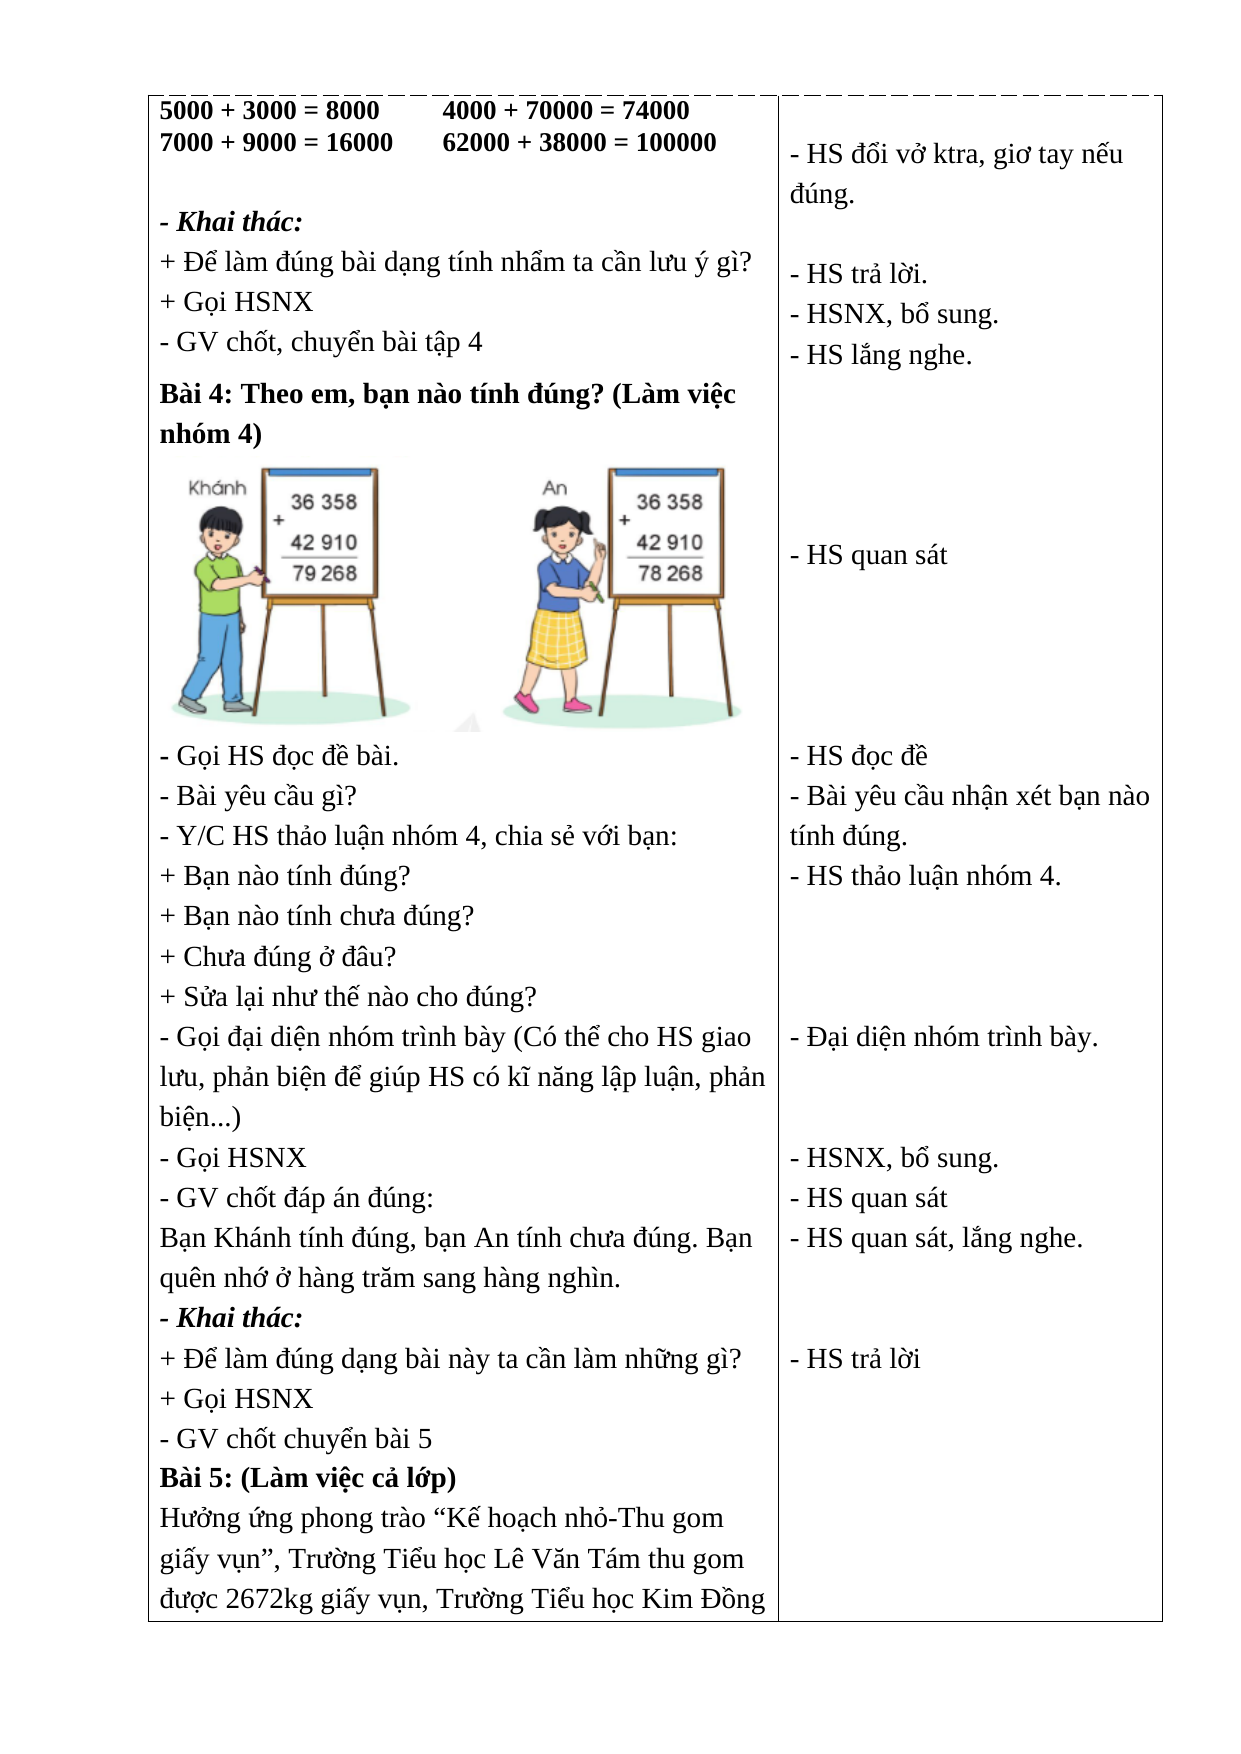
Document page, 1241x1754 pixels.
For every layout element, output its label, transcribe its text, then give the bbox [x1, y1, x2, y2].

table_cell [149, 95, 778, 376]
table_cell - HS quan sát - HS đọc đề - Bài yêu cầu nhận xét bạn nào tính đúng. - HS thảo luận nhóm 4. - Đại diện nhóm trình bày. - HSNX, bổ sung. - HS quan sát - HS quan sát, lắng nghe. - HS trả lời [779, 376, 1162, 1460]
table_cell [779, 95, 1162, 376]
table_cell Bài 4: Theo em, bạn nào tính đúng? (Làm việc nhóm 4) - Gọi HS đọc đề bài. - Bài yêu cầu gì? - Y/C HS thảo luận nhóm 4, chia sẻ với bạn: + Bạn nào tính đúng? + Bạn nào tính chưa đúng? + Chưa đúng ở đâu? + Sửa lại như thế nào cho đúng? - Gọi đại diện nhóm trình bày (Có thể cho HS giao lưu, phản biện để giúp HS có kĩ năng lập luận, phản biện...) - Gọi HSNX - GV chốt đáp án đúng: Bạn Khánh tính đúng, bạn An tính chưa đúng. Bạn quên nhớ ở hàng trăm sang hàng nghìn. - Khai thác: + Để làm đúng dạng bài này ta cần làm những gì? + Gọi HSNX - GV chốt chuyển bài 5 [149, 376, 778, 1460]
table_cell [149, 1460, 778, 1621]
picture [159, 456, 744, 732]
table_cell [779, 1460, 1162, 1621]
